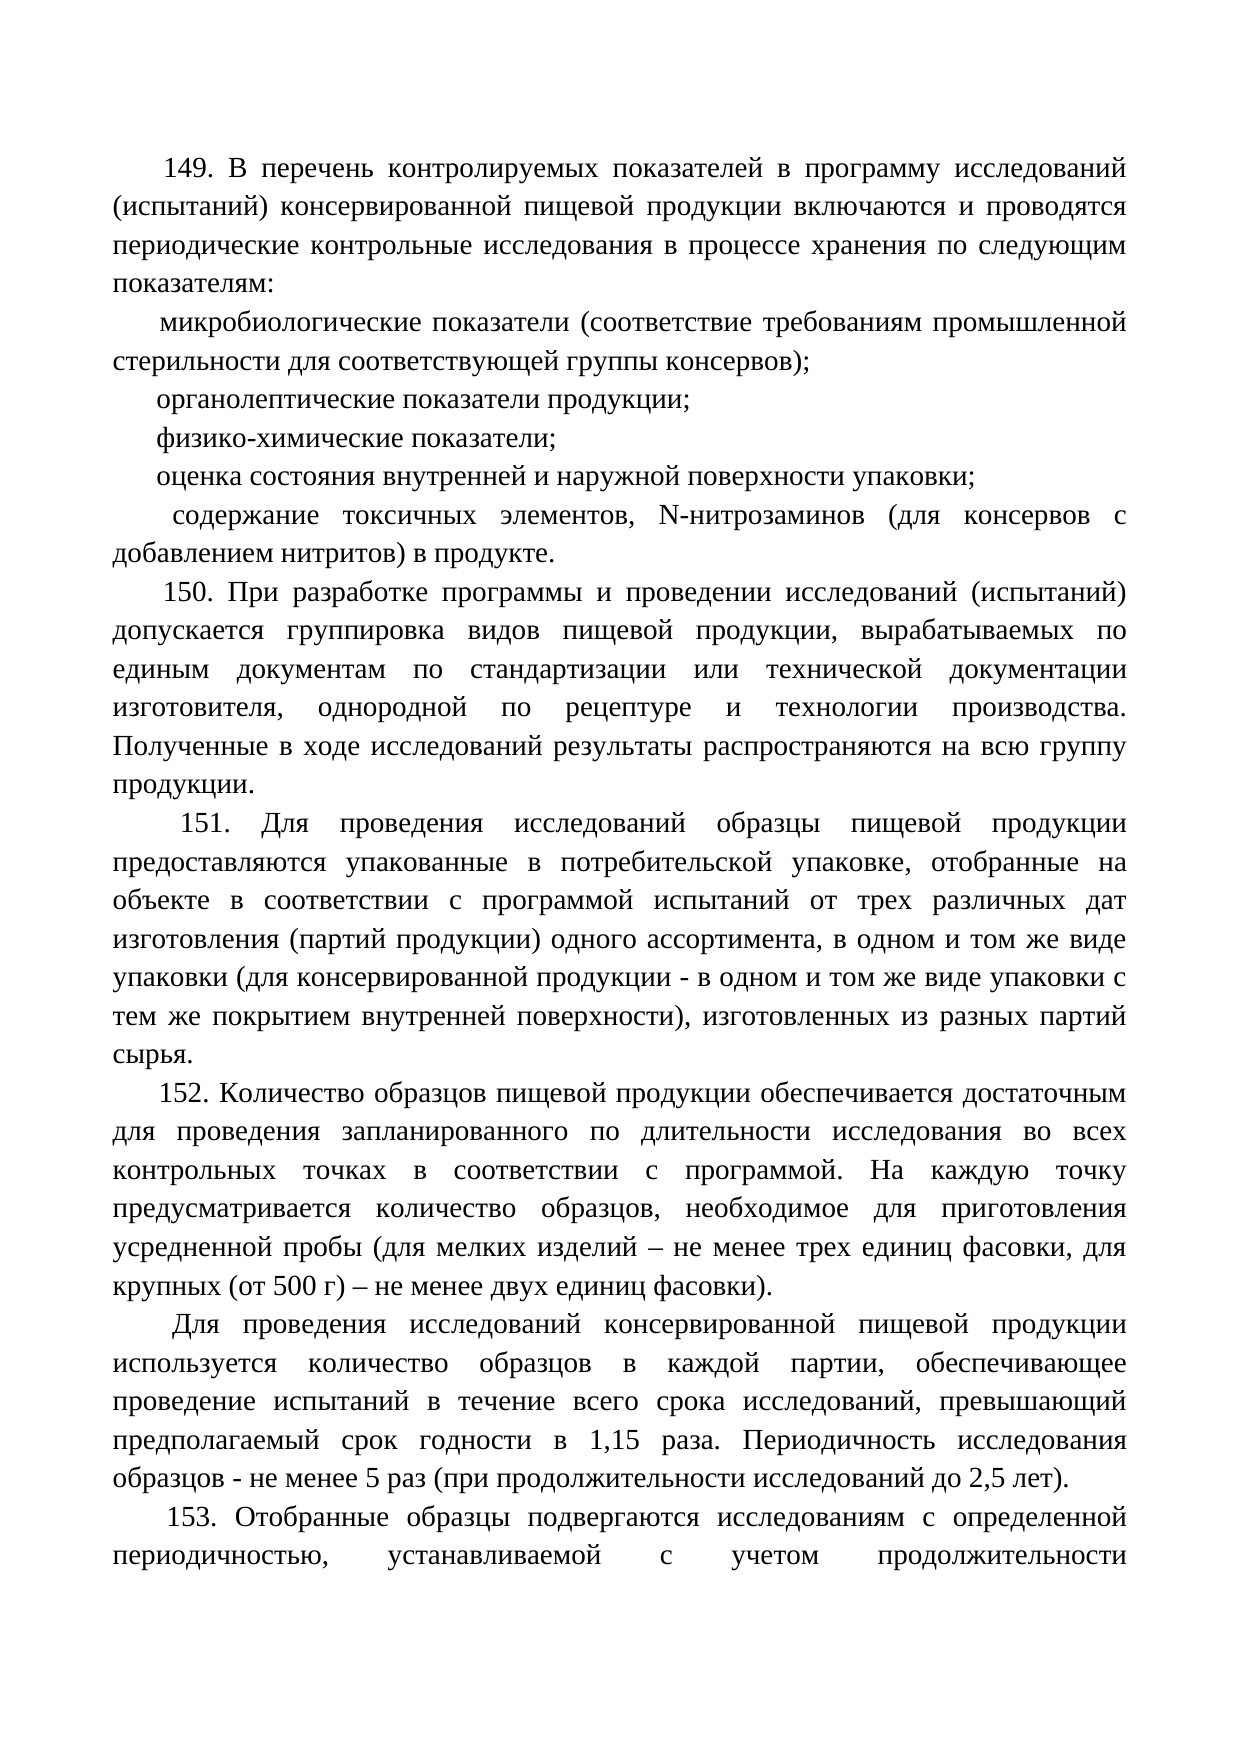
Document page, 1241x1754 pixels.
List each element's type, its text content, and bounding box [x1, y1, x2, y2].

text микробиологические показатели (соответствие требованиям промышленной стерильности для соответствующей группы консервов); [112, 304, 1128, 376]
text Для проведения исследований консервированной пищевой продукции используется количество образцов в каждой партии, обеспечивающее проведение испытаний в течение всего срока исследований, превышающий предполагаемый срок годности в 1,15 раза. Периодичность исследования образцов - не менее 5 раз (при продолжительности исследований до 2,5 лет). [112, 1306, 1128, 1494]
text физико-химические показатели; [112, 420, 1128, 453]
text 151. Для проведения исследований образцы пищевой продукции предоставляются упакованные в потребительской упаковке, отобранные на объекте в соответствии с программой испытаний от трех различных дат изготовления (партий продукции) одного ассортимента, в одном и том же виде упаковки (для консервированной продукции - в одном и том же виде упаковки с тем же покрытием внутренней поверхности), изготовленных из разных партий сырья. [112, 805, 1128, 1070]
text содержание токсичных элементов, N-нитрозаминов (для консервов с добавлением нитритов) в продукте. [112, 497, 1128, 569]
text оценка состояния внутренней и наружной поверхности упаковки; [112, 458, 1128, 492]
text 150. При разработке программы и проведении исследований (испытаний) допускается группировка видов пищевой продукции, вырабатываемых по единым документам по стандартизации или технической документации изготовителя, однородной по рецептуре и технологии производства. Полученные в ходе исследований результаты распространяются на всю группу продукции. [112, 574, 1128, 800]
text 152. Количество образцов пищевой продукции обеспечивается достаточным для проведения запланированного по длительности исследования во всех контрольных точках в соответствии с программой. На каждую точку предусматривается количество образцов, необходимое для приготовления усредненной пробы (для мелких изделий – не менее трех единиц фасовки, для крупных (от 500 г) – не менее двух единиц фасовки). [112, 1075, 1128, 1301]
text органолептические показатели продукции; [112, 381, 1128, 415]
